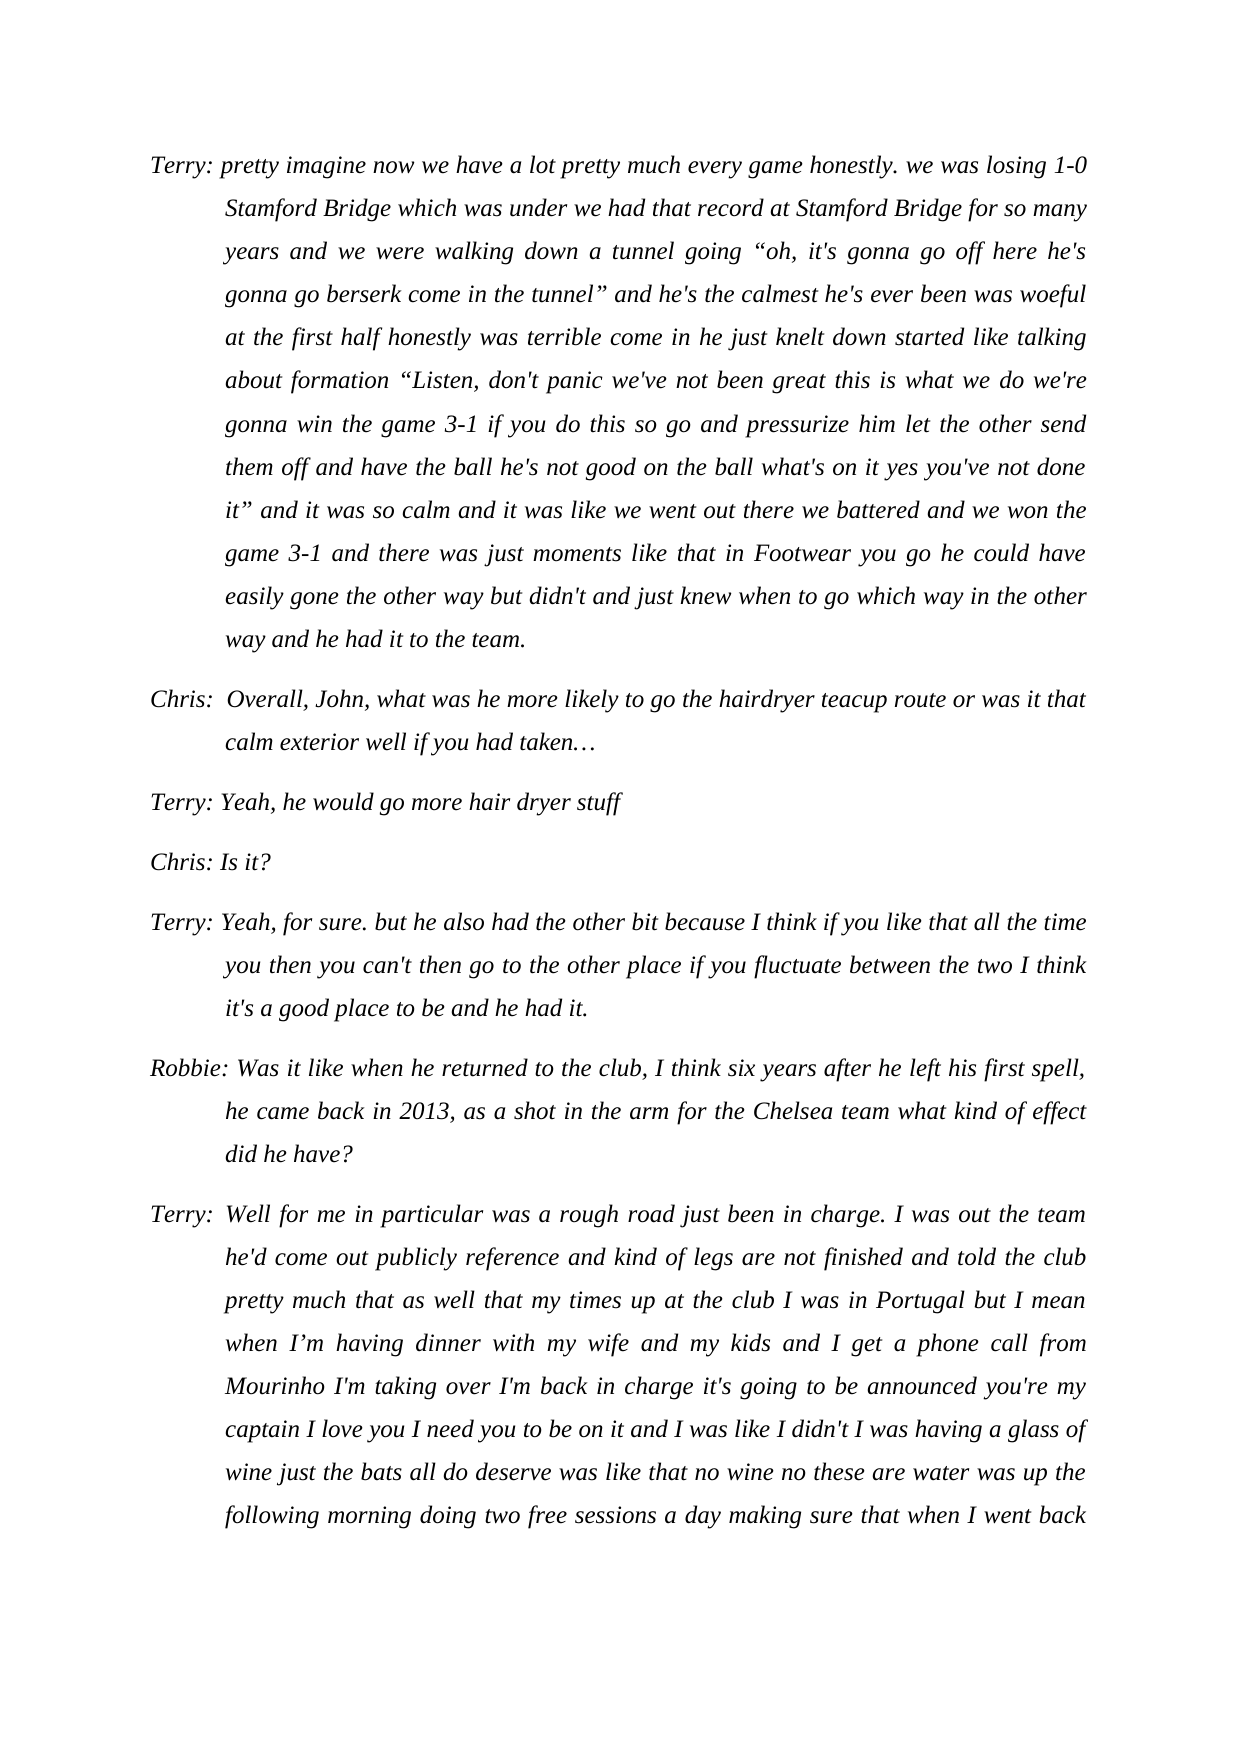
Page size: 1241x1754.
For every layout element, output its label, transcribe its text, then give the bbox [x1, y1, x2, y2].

text Terry: Yeah, he would go more hair dryer stuff [150, 787, 1090, 816]
text Chris: Is it? [150, 847, 1090, 876]
text Robbie: Was it like when he returned to the club, I think six years after he left his first spell, he came back in 2013, as a shot in the arm for the Chelsea team what kind of effect did he have? [150, 1053, 1090, 1168]
text Chris: Overall, John, what was he more likely to go the hairdryer teacup route or was it that calm exterior well if you had taken… [150, 684, 1090, 756]
text Terry: Yeah, for sure. but he also had the other bit because I think if you like that all the time you then you can't then go to the other place if you fluctuate between the two I think it's a good place to be and he had it. [150, 907, 1090, 1022]
text Terry: pretty imagine now we have a lot pretty much every game honestly. we was losing 1-0 Stamford Bridge which was under we had that record at Stamford Bridge for so many years and we were walking down a tunnel going “oh, it's gonna go off here he's gonna go berserk come in the tunnel” and he's the calmest he's ever been was woeful at the first half honestly was terrible come in he just knelt down started like talking about formation “Listen, don't panic we've not been great this is what we do we're gonna win the game 3-1 if you do this so go and pressurize him let the other send them off and have the ball he's not good on the ball what's on it yes you've not done it” and it was so calm and it was like we went out there we battered and we won the game 3-1 and there was just moments like that in Footwear you go he could have easily gone the other way but didn't and just knew when to go which way in the other way and he had it to the team. [150, 150, 1090, 653]
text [150, 1199, 1090, 1529]
